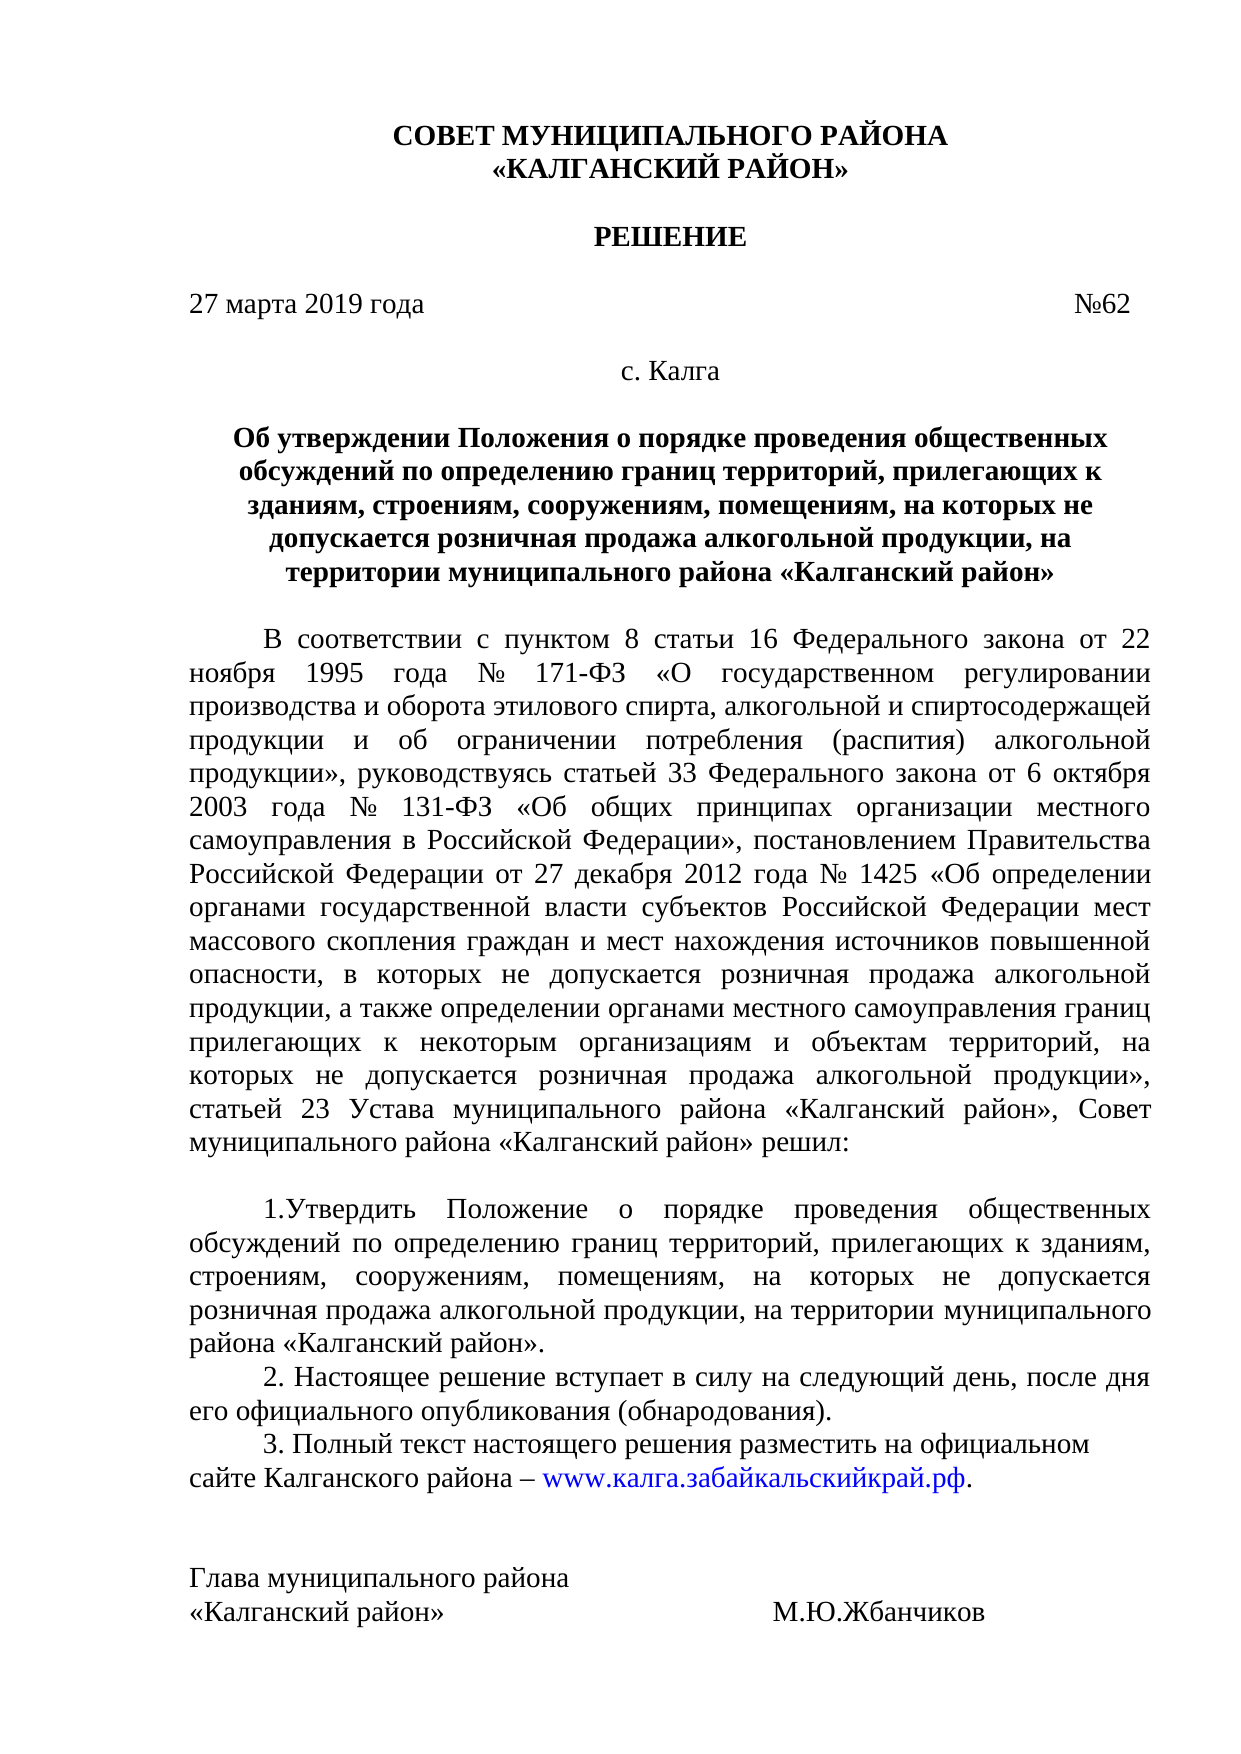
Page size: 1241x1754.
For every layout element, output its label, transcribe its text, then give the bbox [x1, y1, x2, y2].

text с. Калга [189, 353, 1152, 386]
text 3. Полный текст настоящего решения разместить на официальном сайте Калганского района – www.калга.забайкальскийкрай.рф. [189, 1426, 1152, 1493]
text «Калганский район» М.Ю.Жбанчиков [189, 1594, 1152, 1627]
text 27 марта 2019 года №62 [189, 286, 1152, 319]
text 2. Настоящее решение вступает в силу на следующий день, после дня его официального опубликования (обнародования). [189, 1359, 1152, 1426]
text В соответствии с пунктом 8 статьи 16 Федерального закона от 22 ноября 1995 года № 171-ФЗ «О государственном регулировании производства и оборота этилового спирта, алкогольной и спиртосодержащей продукции и об ограничении потребления (распития) алкогольной продукции», руководствуясь статьей 33 Федерального закона от 6 октября 2003 года № 131-ФЗ «Об общих принципах организации местного самоуправления в Российской Федерации», постановлением Правительства Российской Федерации от 27 декабря 2012 года № 1425 «Об определении органами государственной власти субъектов Российской Федерации мест массового скопления граждан и мест нахождения источников повышенной опасности, в которых не допускается розничная продажа алкогольной продукции, а также определении органами местного самоуправления границ прилегающих к некоторым организациям и объектам территорий, на которых не допускается розничная продажа алкогольной продукции», статьей 23 Устава муниципального района «Калганский район», Совет муниципального района «Калганский район» решил: [189, 621, 1152, 1158]
text «КАЛГАНСКИЙ РАЙОН» [189, 152, 1152, 185]
text СОВЕТ МУНИЦИПАЛЬНОГО РАЙОНА [189, 118, 1152, 152]
text 1.Утвердить Положение о порядке проведения общественных обсуждений по определению границ территорий, прилегающих к зданиям, строениям, сооружениям, помещениям, на которых не допускается розничная продажа алкогольной продукции, на территории муниципального района «Калганский район». [189, 1191, 1152, 1359]
text РЕШЕНИЕ [189, 219, 1152, 252]
text Об утверждении Положения о порядке проведения общественных обсуждений по определению границ территорий, прилегающих к зданиям, строениям, сооружениям, помещениям, на которых не допускается розничная продажа алкогольной продукции, на территории муниципального района «Калганский район» [189, 420, 1152, 588]
text Глава муниципального района [189, 1560, 1152, 1594]
